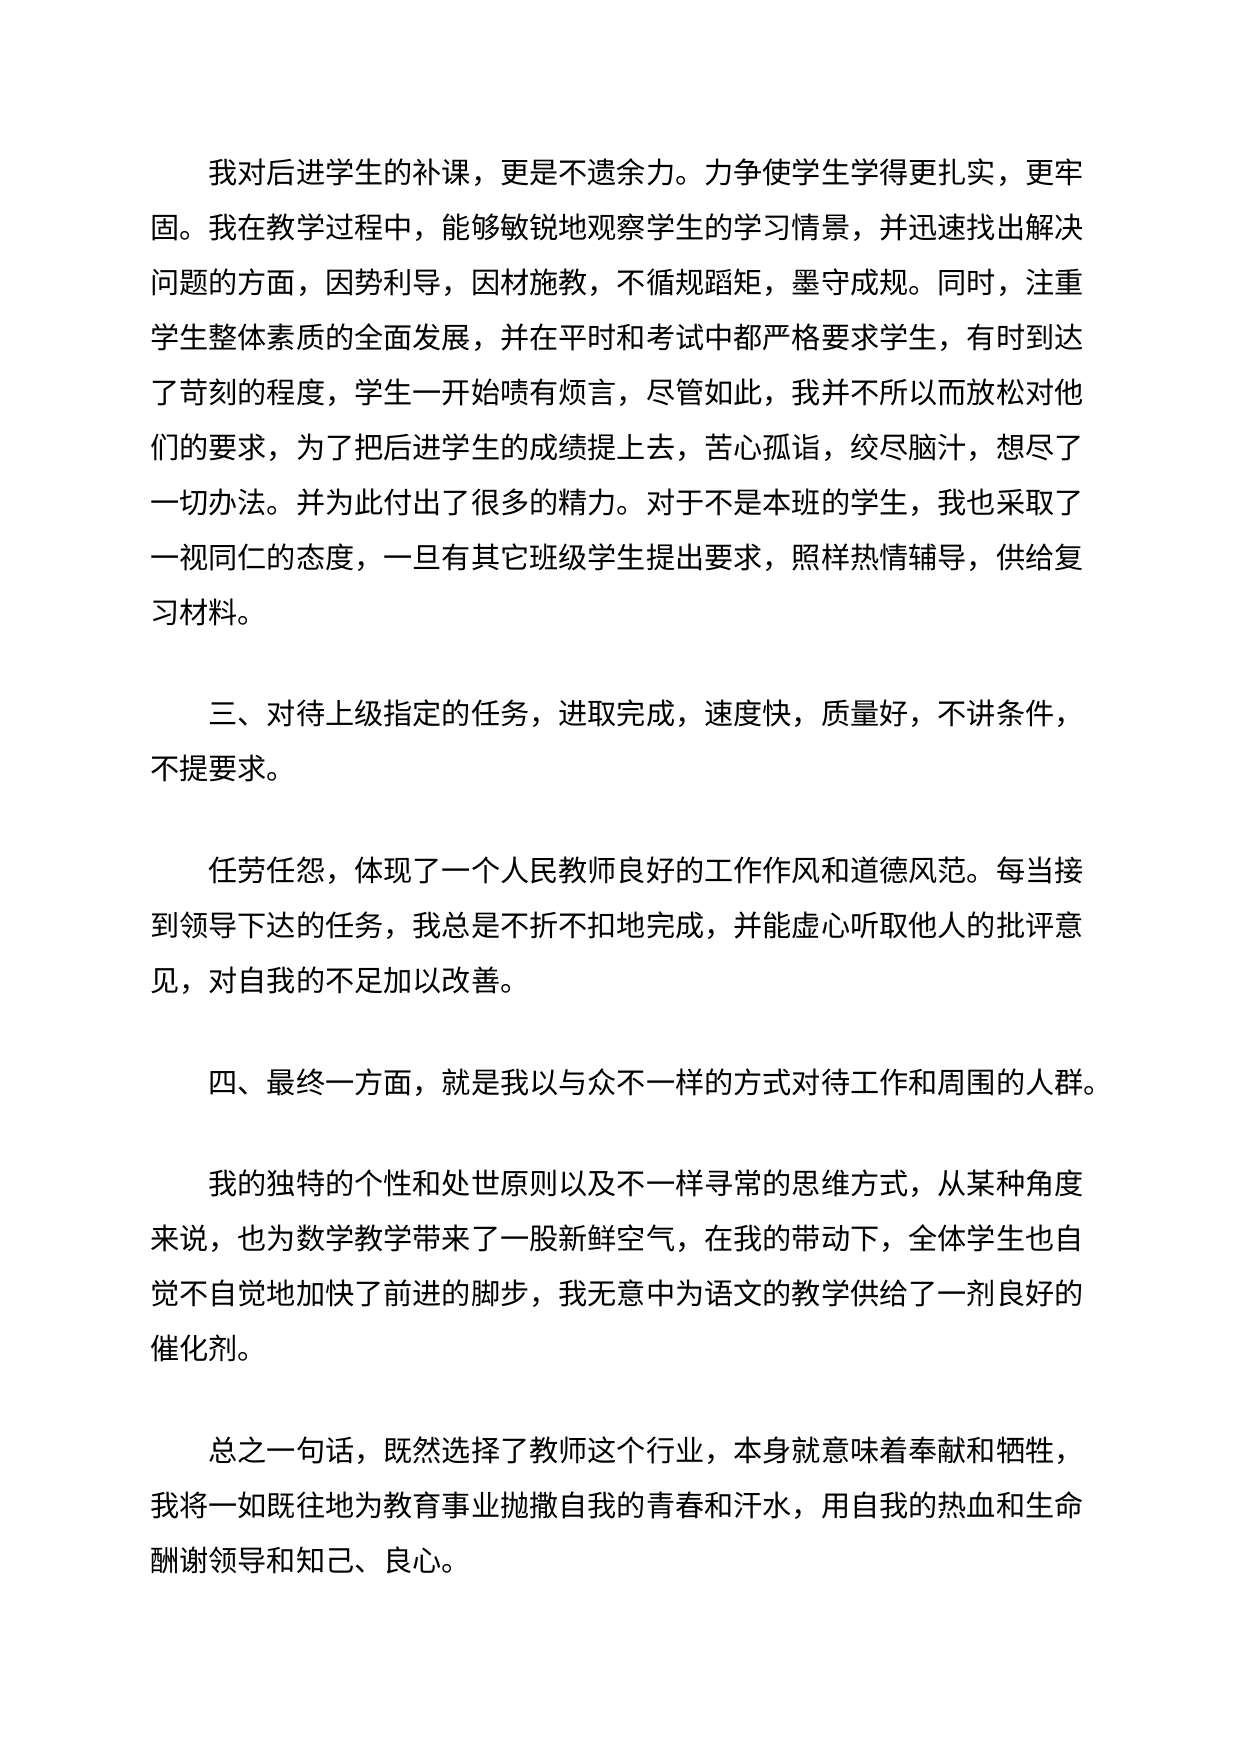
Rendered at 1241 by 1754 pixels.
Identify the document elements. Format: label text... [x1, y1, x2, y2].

text 我的独特的个性和处世原则以及不一样寻常的思维方式，从某种角度来说，也为数学教学带来了一股新鲜空气，在我的带动下，全体学生也自觉不自觉地加快了前进的脚步，我无意中为语文的教学供给了一剂良好的催化剂。 [150, 1161, 1090, 1368]
text 四、最终一方面，就是我以与众不一样的方式对待工作和周围的人群。 [150, 1059, 1090, 1101]
text 我对后进学生的补课，更是不遗余力。力争使学生学得更扎实，更牢固。我在教学过程中，能够敏锐地观察学生的学习情景，并迅速找出解决问题的方面，因势利导，因材施教，不循规蹈矩，墨守成规。同时，注重学生整体素质的全面发展，并在平时和考试中都严格要求学生，有时到达了苛刻的程度，学生一开始啧有烦言，尽管如此，我并不所以而放松对他们的要求，为了把后进学生的成绩提上去，苦心孤诣，绞尽脑汁，想尽了一切办法。并为此付出了很多的精力。对于不是本班的学生，我也采取了一视同仁的态度，一旦有其它班级学生提出要求，照样热情辅导，供给复习材料。 [150, 150, 1090, 631]
text 任劳任怨，体现了一个人民教师良好的工作作风和道德风范。每当接到领导下达的任务，我总是不折不扣地完成，并能虚心听取他人的批评意见，对自我的不足加以改善。 [150, 848, 1090, 1000]
text 三、对待上级指定的任务，进取完成，速度快，质量好，不讲条件，不提要求。 [150, 691, 1090, 788]
text 总之一句话，既然选择了教师这个行业，本身就意味着奉献和牺牲，我将一如既往地为教育事业抛撒自我的青春和汗水，用自我的热血和生命酬谢领导和知己、良心。 [150, 1427, 1090, 1579]
